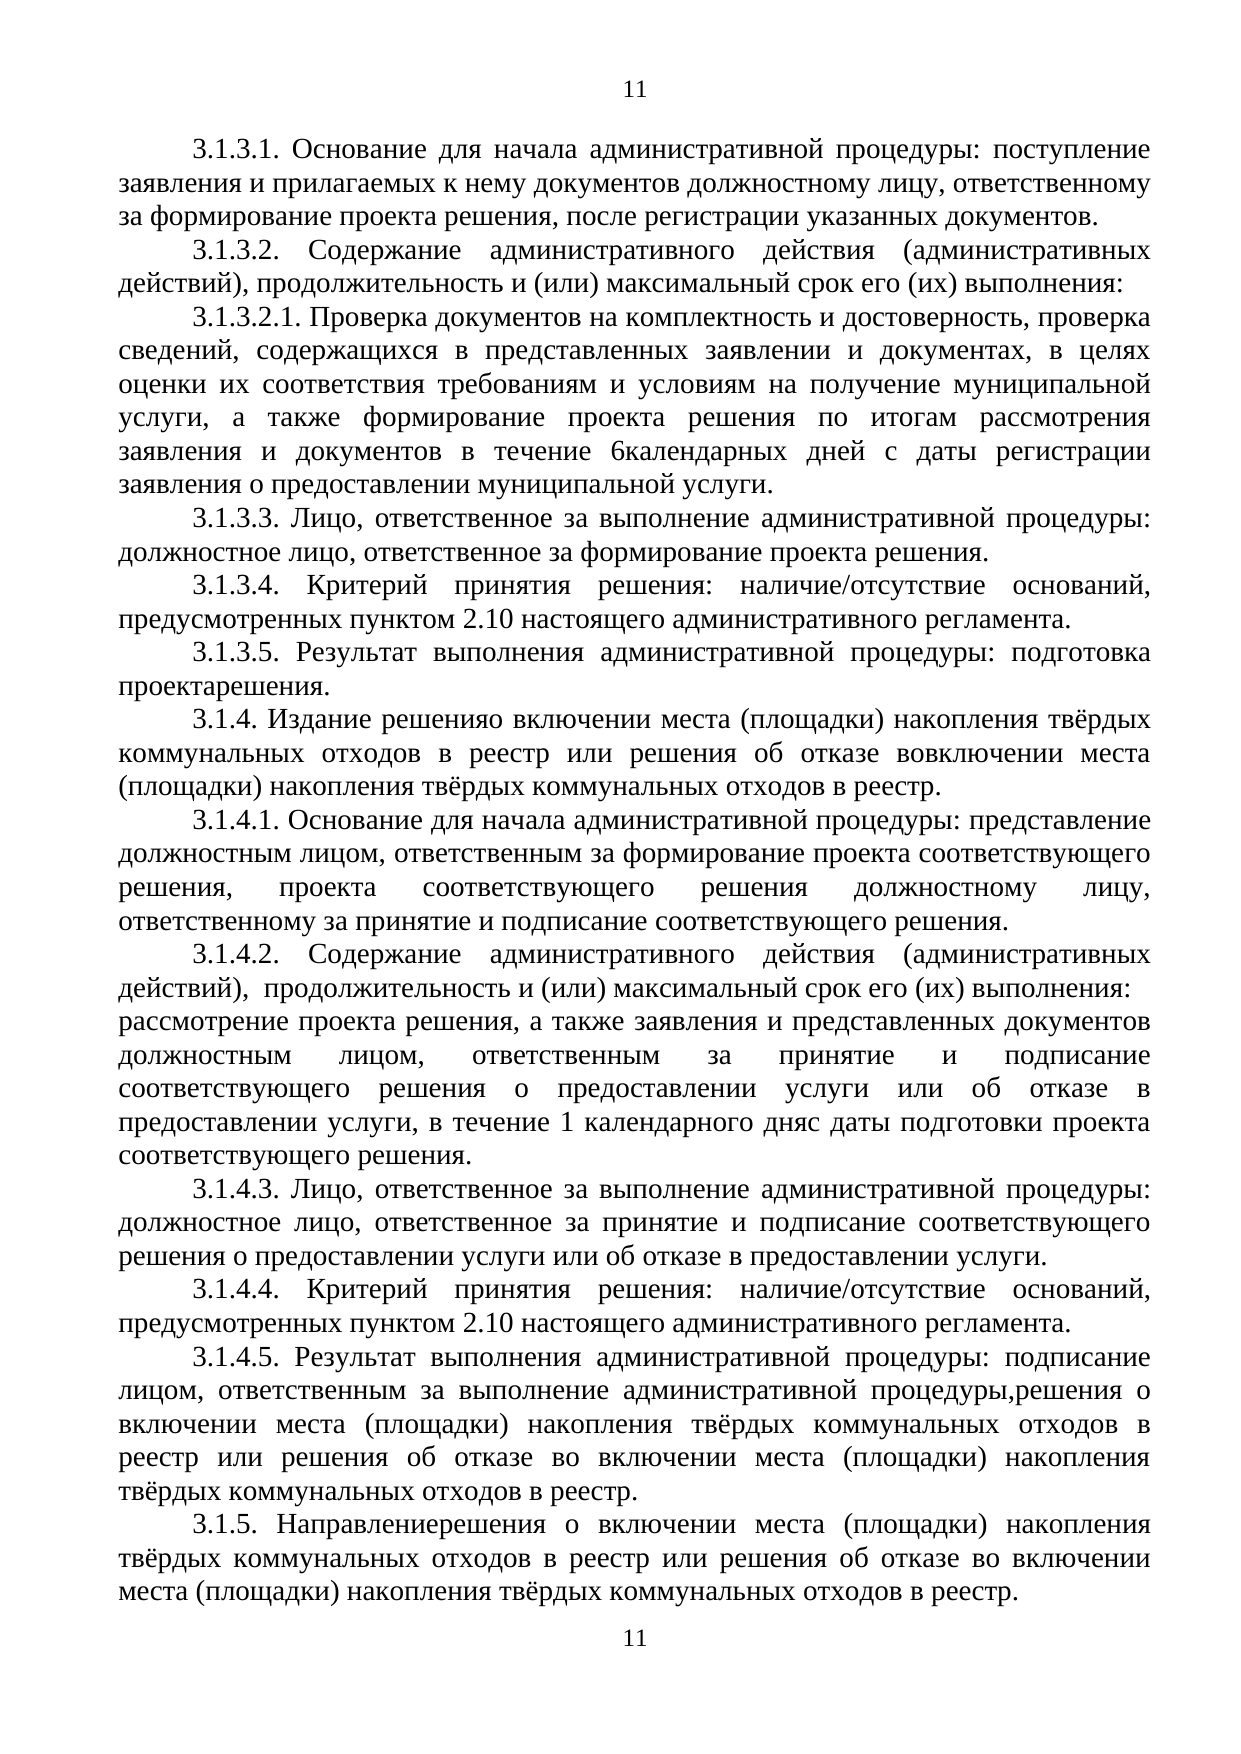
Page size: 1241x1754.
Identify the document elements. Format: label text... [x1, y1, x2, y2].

text 3.1.3.4. Критерий принятия решения: наличие/отсутствие оснований, предусмотренных пунктом 2.10 настоящего административного регламента. [118, 567, 1152, 634]
text 3.1.4.3. Лицо, ответственное за выполнение административной процедуры: должностное лицо, ответственное за принятие и подписание соответствующего решения о предоставлении услуги или об отказе в предоставлении услуги. [118, 1171, 1152, 1272]
text 3.1.3.3. Лицо, ответственное за выполнение административной процедуры: должностное лицо, ответственное за формирование проекта решения. [118, 500, 1152, 567]
title 3.1.3.1. Основание для начала административной процедуры: поступление заявления и прилагаемых к нему документов должностному лицу, ответственному за формирование проекта решения, после регистрации указанных документов. [118, 131, 1152, 232]
text 3.1.4.2. Содержание административного действия (административных действий), продолжительность и (или) максимальный срок его (их) выполнения: [118, 936, 1152, 1003]
text рассмотрение проекта решения, а также заявления и представленных документов должностным лицом, ответственным за принятие и подписание соответствующего решения о предоставлении услуги или об отказе в предоставлении услуги, в течение 1 календарного дняс даты подготовки проекта соответствующего решения. [118, 1003, 1152, 1171]
text 3.1.3.5. Результат выполнения административной процедуры: подготовка проектарешения. [118, 634, 1152, 701]
title 3.1.4.1. Основание для начала административной процедуры: представление должностным лицом, ответственным за формирование проекта соответствующего решения, проекта соответствующего решения должностному лицу, ответственному за принятие и подписание соответствующего решения. [118, 802, 1152, 936]
text 3.1.3.2.1. Проверка документов на комплектность и достоверность, проверка сведений, содержащихся в представленных заявлении и документах, в целях оценки их соответствия требованиям и условиям на получение муниципальной услуги, а также формирование проекта решения по итогам рассмотрения заявления и документов в течение 6календарных дней с даты регистрации заявления о предоставлении муниципальной услуги. [118, 299, 1152, 500]
text 3.1.4.4. Критерий принятия решения: наличие/отсутствие оснований, предусмотренных пунктом 2.10 настоящего административного регламента. [118, 1272, 1152, 1339]
text 3.1.3.2. Содержание административного действия (административных действий), продолжительность и (или) максимальный срок его (их) выполнения: [118, 232, 1152, 299]
text 3.1.5. Направлениерешения о включении места (площадки) накопления твёрдых коммунальных отходов в реестр или решения об отказе во включении места (площадки) накопления твёрдых коммунальных отходов в реестр. [118, 1506, 1152, 1607]
title 3.1.4. Издание решенияо включении места (площадки) накопления твёрдых коммунальных отходов в реестр или решения об отказе вовключении места (площадки) накопления твёрдых коммунальных отходов в реестр. [118, 701, 1152, 802]
text 3.1.4.5. Результат выполнения административной процедуры: подписание лицом, ответственным за выполнение административной процедуры,решения о включении места (площадки) накопления твёрдых коммунальных отходов в реестр или решения об отказе во включении места (площадки) накопления твёрдых коммунальных отходов в реестр. [118, 1339, 1152, 1506]
